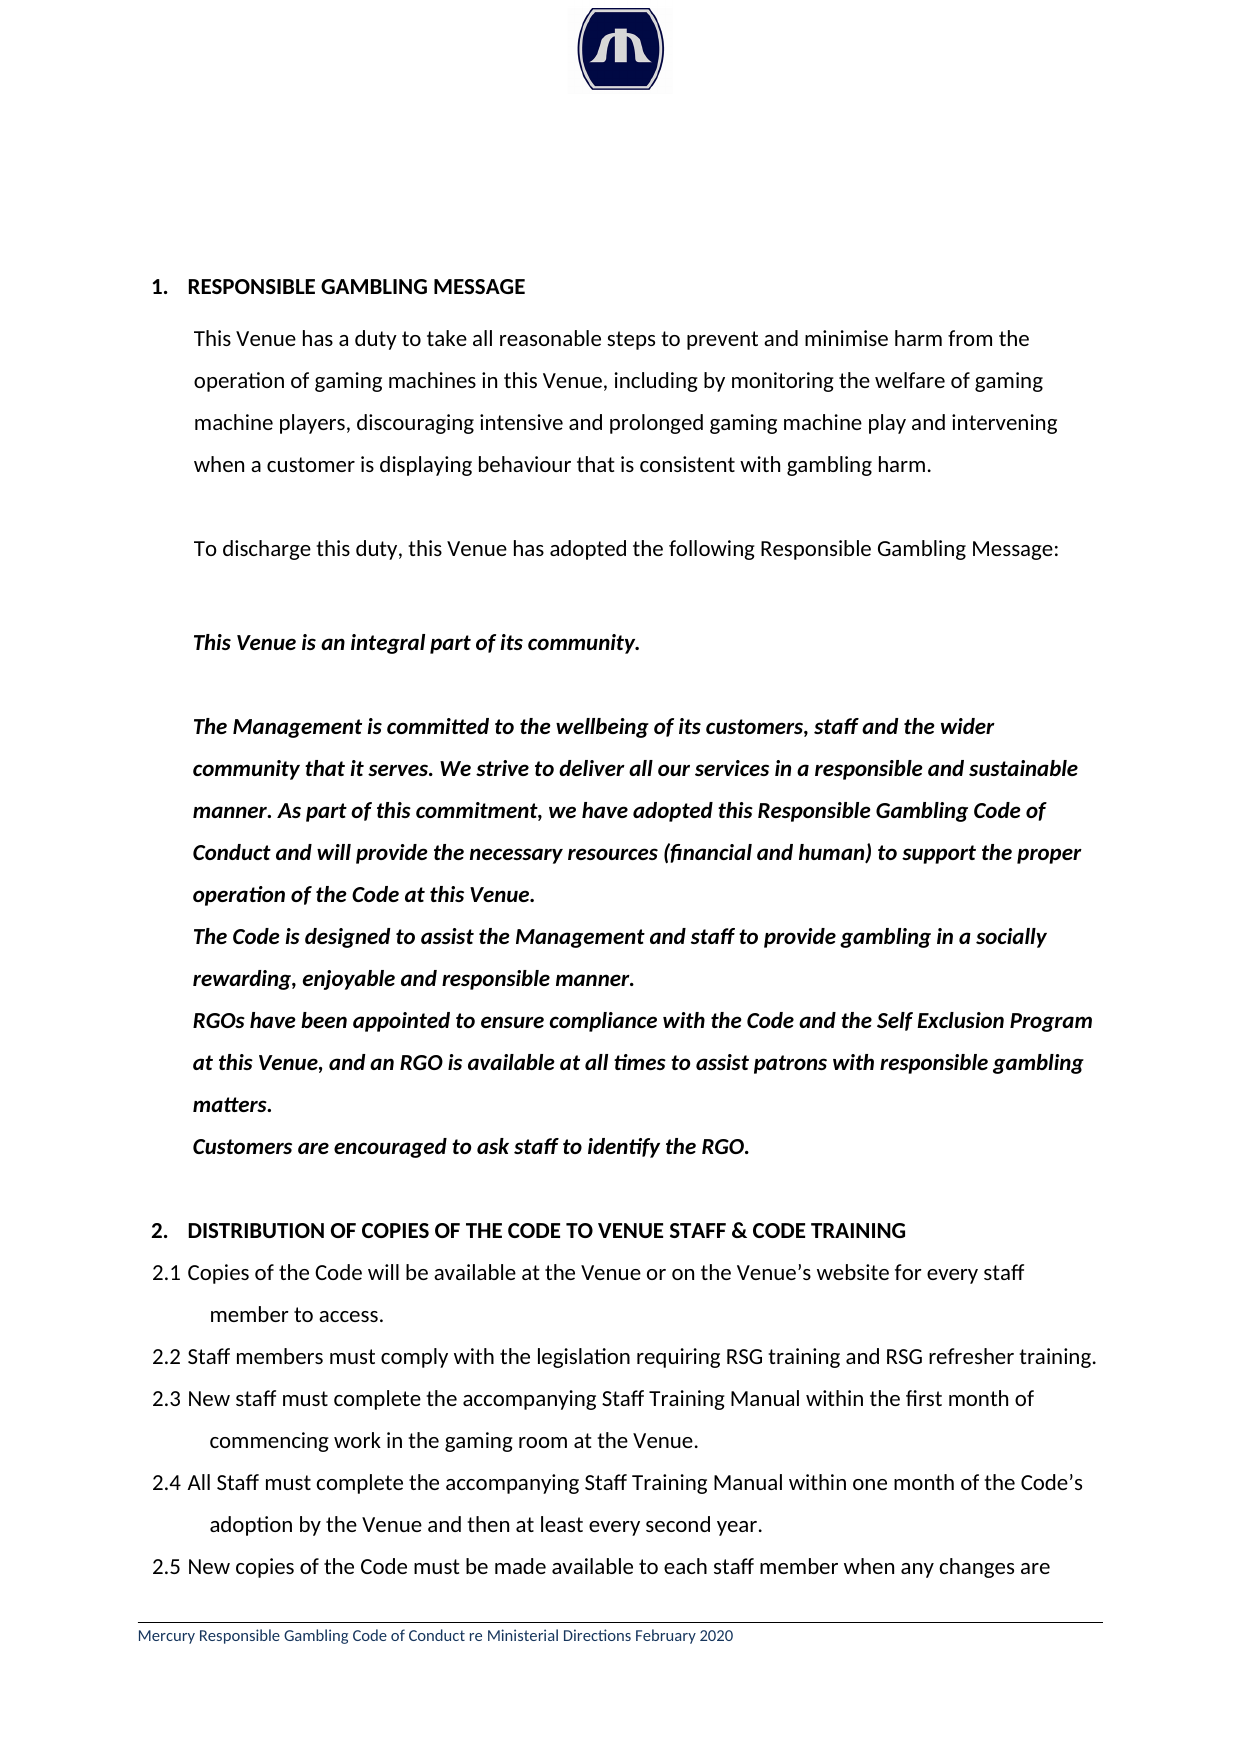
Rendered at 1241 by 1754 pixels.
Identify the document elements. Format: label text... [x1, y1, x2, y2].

list Copies of the Code will be available at the Venue or on the Venue’s website for every staff member to access. [152, 1258, 1103, 1328]
text RGOs have been appointed to ensure compliance with the Code and the Self Exclusion Program at this Venue, and an RGO is available at all times to assist patrons with responsible gambling matters. [193, 1006, 1103, 1118]
list All Staff must complete the accompanying Staff Training Manual within one month of the Code’s adoption by the Venue and then at least every second year. [152, 1468, 1103, 1538]
text This Venue has a duty to take all reasonable steps to prevent and minimise harm from the operation of gaming machines in this Venue, including by monitoring the welfare of gaming machine players, discouraging intensive and prolonged gaming machine play and intervening when a customer is displaying behaviour that is consistent with gambling harm. [194, 324, 1103, 478]
text This Venue is an integral part of its community. [193, 628, 1103, 656]
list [152, 1552, 1103, 1580]
picture [567, 0, 673, 94]
text Customers are encouraged to ask staff to identify the RGO. [193, 1132, 1103, 1160]
list Staff members must comply with the legislation requiring RSG training and RSG refresher training. [152, 1342, 1103, 1370]
list RESPONSIBLE GAMBLING MESSAGE [151, 272, 1103, 300]
text The Code is designed to assist the Management and staff to provide gambling in a socially rewarding, enjoyable and responsible manner. [193, 922, 1103, 992]
text The Management is committed to the wellbeing of its customers, staff and the wider community that it serves. We strive to deliver all our services in a responsible and sustainable manner. As part of this commitment, we have adopted this Responsible Gambling Code of Conduct and will provide the necessary resources (financial and human) to support the proper operation of the Code at this Venue. [193, 712, 1103, 908]
text To discharge this duty, this Venue has adopted the following Responsible Gambling Message: [194, 534, 1103, 562]
list DISTRIBUTION OF COPIES OF THE CODE TO VENUE STAFF & CODE TRAINING [151, 1216, 1103, 1244]
list New staff must complete the accompanying Staff Training Manual within the first month of commencing work in the gaming room at the Venue. [152, 1384, 1103, 1454]
